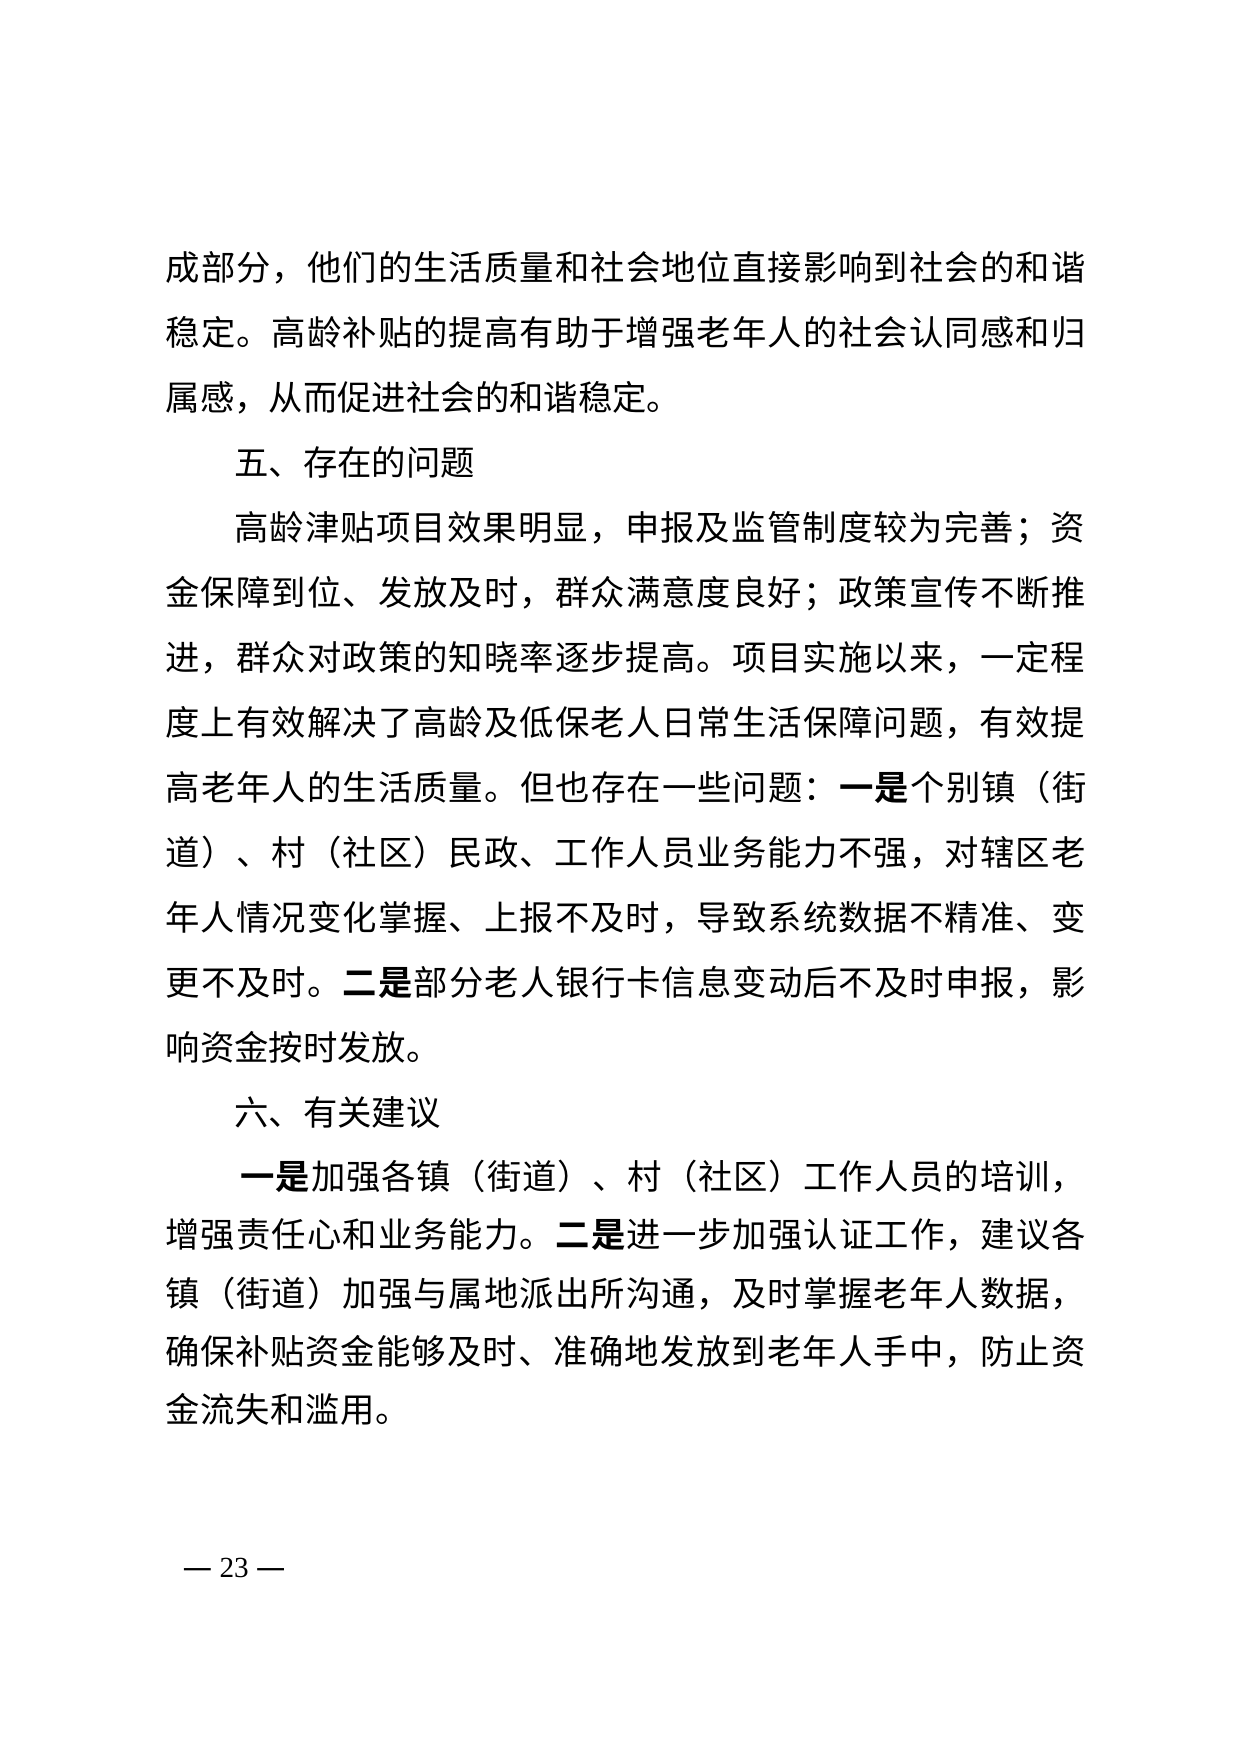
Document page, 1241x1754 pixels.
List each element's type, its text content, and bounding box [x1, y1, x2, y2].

text 六、有关建议 [165, 1078, 1087, 1143]
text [165, 233, 1087, 428]
text 高龄津贴项目效果明显，申报及监管制度较为完善；资金保障到位、发放及时，群众满意度良好；政策宣传不断推进，群众对政策的知晓率逐步提高。项目实施以来，一定程度上有效解决了高龄及低保老人日常生活保障问题，有效提高老年人的生活质量。但也存在一些问题：一是个别镇（街道）、村（社区）民政、工作人员业务能力不强，对辖区老年人情况变化掌握、上报不及时，导致系统数据不精准、变更不及时。二是部分老人银行卡信息变动后不及时申报，影响资金按时发放。 [165, 493, 1087, 1078]
text 一是加强各镇（街道）、村（社区）工作人员的培训，增强责任心和业务能力。二是进一步加强认证工作，建议各镇（街道）加强与属地派出所沟通，及时掌握老年人数据，确保补贴资金能够及时、准确地发放到老年人手中，防止资金流失和滥用。 [165, 1143, 1087, 1434]
text 五、存在的问题 [165, 428, 1087, 493]
